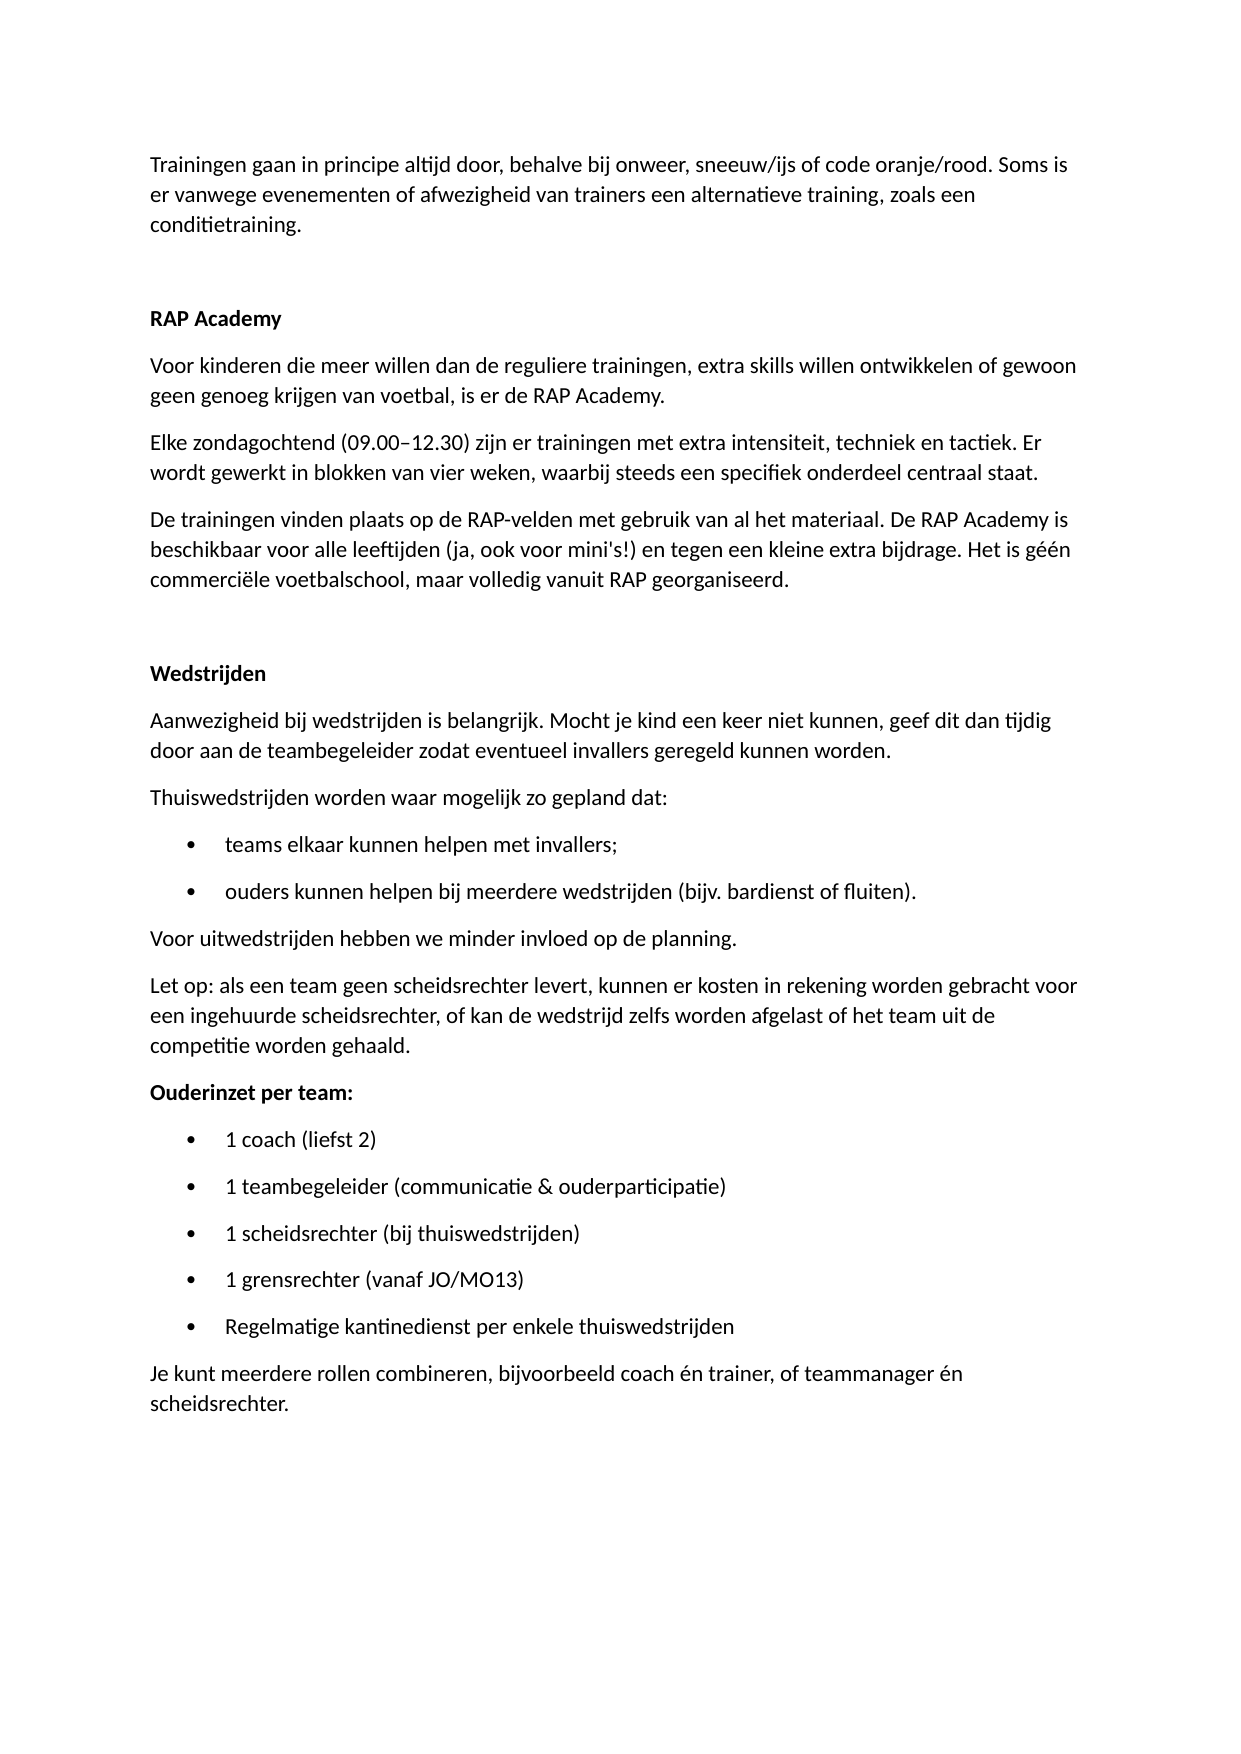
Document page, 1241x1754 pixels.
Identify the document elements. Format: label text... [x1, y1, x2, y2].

list 1 coach (liefst 2) [187, 1125, 1090, 1153]
text Elke zondagochtend (09.00–12.30) zijn er trainingen met extra intensiteit, techniek en tactiek. Er wordt gewerkt in blokken van vier weken, waarbij steeds een specifiek onderdeel centraal staat. [150, 428, 1090, 486]
text Je kunt meerdere rollen combineren, bijvoorbeeld coach én trainer, of teammanager én scheidsrechter. [150, 1359, 1090, 1418]
text De trainingen vinden plaats op de RAP-velden met gebruik van al het materiaal. De RAP Academy is beschikbaar voor alle leeftijden (ja, ook voor mini's!) en tegen een kleine extra bijdrage. Het is géén commerciële voetbalschool, maar volledig vanuit RAP georganiseerd. [150, 505, 1090, 594]
text Wedstrijden [150, 659, 1090, 687]
text RAP Academy [150, 304, 1090, 332]
text Voor kinderen die meer willen dan de reguliere trainingen, extra skills willen ontwikkelen of gewoon geen genoeg krijgen van voetbal, is er de RAP Academy. [150, 351, 1090, 409]
text Ouderinzet per team: [150, 1078, 1090, 1106]
text Aanwezigheid bij wedstrijden is belangrijk. Mocht je kind een keer niet kunnen, geef dit dan tijdig door aan de teambegeleider zodat eventueel invallers geregeld kunnen worden. [150, 706, 1090, 764]
list ouders kunnen helpen bij meerdere wedstrijden (bijv. bardienst of fluiten). [187, 877, 1090, 905]
list teams elkaar kunnen helpen met invallers; [187, 830, 1090, 858]
text Trainingen gaan in principe altijd door, behalve bij onweer, sneeuw/ijs of code oranje/rood. Soms is er vanwege evenementen of afwezigheid van trainers een alternatieve training, zoals een conditietraining. [150, 150, 1090, 238]
list Regelmatige kantinedienst per enkele thuiswedstrijden [187, 1312, 1090, 1341]
list 1 grensrechter (vanaf JO/MO13) [187, 1266, 1090, 1294]
list 1 teambegeleider (communicatie & ouderparticipatie) [187, 1172, 1090, 1200]
list 1 scheidsrechter (bij thuiswedstrijden) [187, 1219, 1090, 1247]
text Thuiswedstrijden worden waar mogelijk zo gepland dat: [150, 783, 1090, 811]
text Voor uitwedstrijden hebben we minder invloed op de planning. [150, 924, 1090, 952]
text Let op: als een team geen scheidsrechter levert, kunnen er kosten in rekening worden gebracht voor een ingehuurde scheidsrechter, of kan de wedstrijd zelfs worden afgelast of het team uit de competitie worden gehaald. [150, 971, 1090, 1059]
